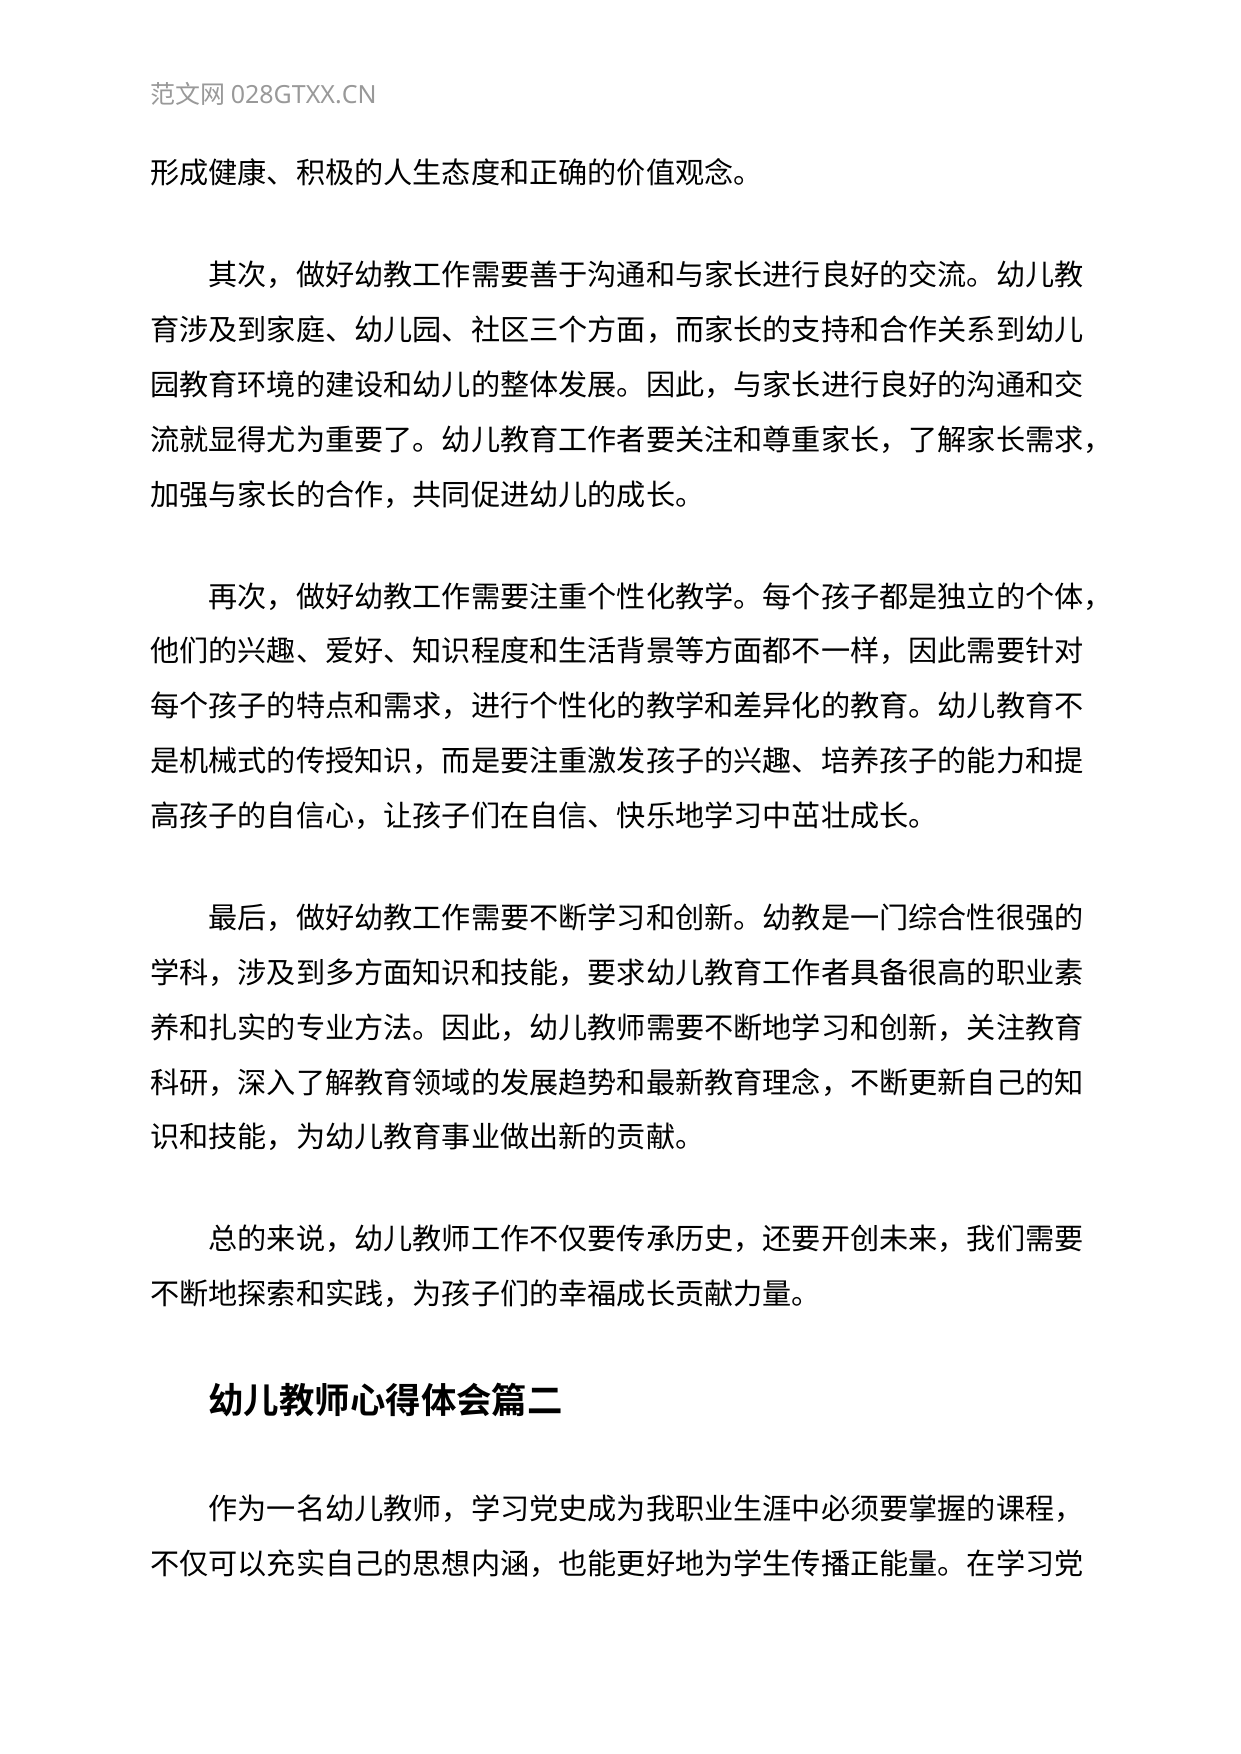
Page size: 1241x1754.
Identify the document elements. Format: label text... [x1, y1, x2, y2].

text 总的来说，幼儿教师工作不仅要传承历史，还要开创未来，我们需要不断地探索和实践，为孩子们的幸福成长贡献力量。 [150, 1216, 1090, 1313]
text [150, 1486, 1090, 1583]
text 其次，做好幼教工作需要善于沟通和与家长进行良好的交流。幼儿教育涉及到家庭、幼儿园、社区三个方面，而家长的支持和合作关系到幼儿园教育环境的建设和幼儿的整体发展。因此，与家长进行良好的沟通和交流就显得尤为重要了。幼儿教育工作者要关注和尊重家长，了解家长需求，加强与家长的合作，共同促进幼儿的成长。 [150, 252, 1090, 514]
text 再次，做好幼教工作需要注重个性化教学。每个孩子都是独立的个体，他们的兴趣、爱好、知识程度和生活背景等方面都不一样，因此需要针对每个孩子的特点和需求，进行个性化的教学和差异化的教育。幼儿教育不是机械式的传授知识，而是要注重激发孩子的兴趣、培养孩子的能力和提高孩子的自信心，让孩子们在自信、快乐地学习中茁壮成长。 [150, 573, 1090, 835]
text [150, 150, 1090, 192]
text 最后，做好幼教工作需要不断学习和创新。幼教是一门综合性很强的学科，涉及到多方面知识和技能，要求幼儿教育工作者具备很高的职业素养和扎实的专业方法。因此，幼儿教师需要不断地学习和创新，关注教育科研，深入了解教育领域的发展趋势和最新教育理念，不断更新自己的知识和技能，为幼儿教育事业做出新的贡献。 [150, 894, 1090, 1156]
text 幼儿教师心得体会篇二 [150, 1372, 1090, 1424]
